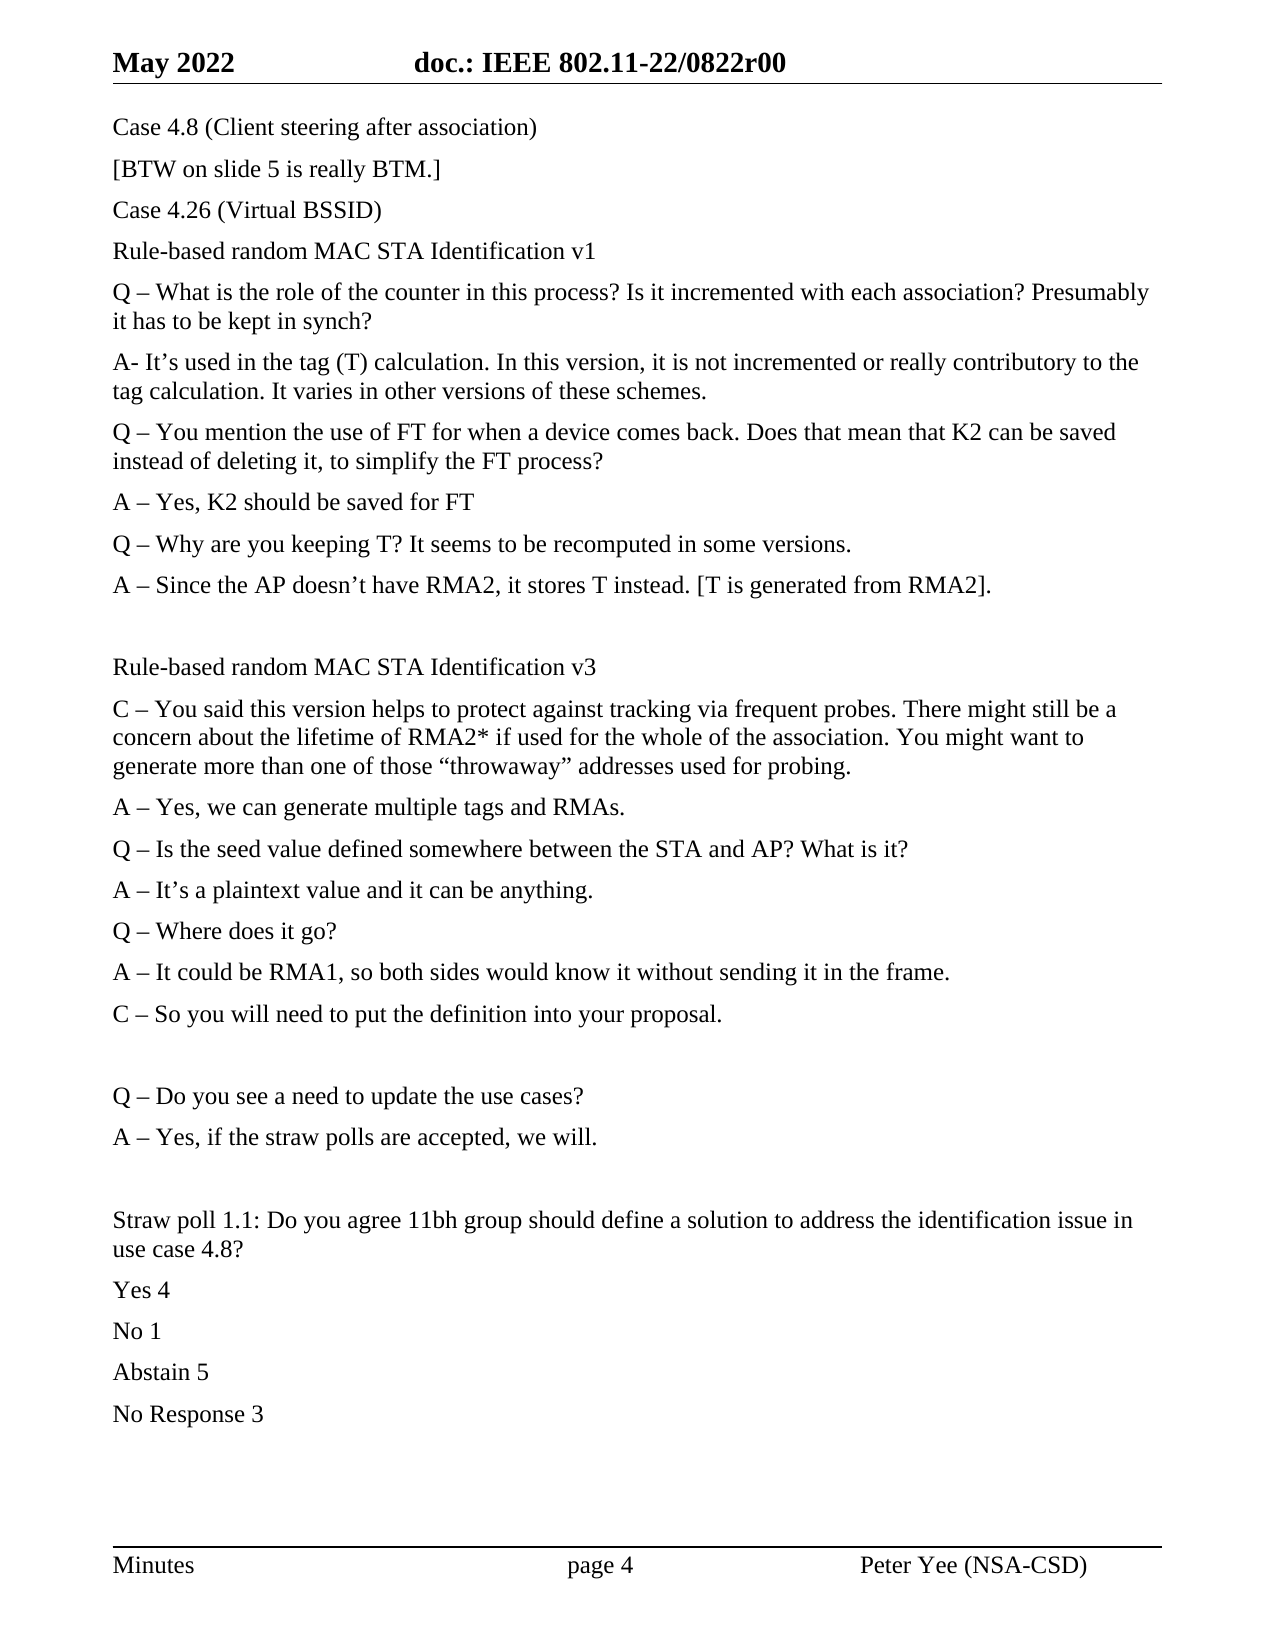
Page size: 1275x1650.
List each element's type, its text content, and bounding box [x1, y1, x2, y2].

text A- It’s used in the tag (T) calculation. In this version, it is not incremented or really contributory to the tag calculation. It varies in other versions of these schemes. [112, 347, 1162, 405]
text Abstain 5 [112, 1357, 1162, 1386]
text Case 4.26 (Virtual BSSID) [112, 195, 1162, 224]
text A – Yes, we can generate multiple tags and RMAs. [112, 792, 1162, 821]
text C – So you will need to put the definition into your proposal. [112, 999, 1162, 1027]
text Q – You mention the use of FT for when a device comes back. Does that mean that K2 can be saved instead of deleting it, to simplify the FT process? [112, 417, 1162, 475]
text A – Yes, K2 should be saved for FT [112, 487, 1162, 516]
text A – It’s a plaintext value and it can be anything. [112, 875, 1162, 904]
text A – Yes, if the straw polls are accepted, we will. [112, 1122, 1162, 1151]
text Case 4.8 (Client steering after association) [112, 112, 1162, 141]
text A – It could be RMA1, so both sides would know it without sending it in the frame. [112, 957, 1162, 986]
text Yes 4 [112, 1275, 1162, 1304]
text [BTW on slide 5 is really BTM.] [112, 154, 1162, 182]
text Rule-based random MAC STA Identification v3 [112, 652, 1162, 681]
text C – You said this version helps to protect against tracking via frequent probes. There might still be a concern about the lifetime of RMA2* if used for the whole of the association. You might want to generate more than one of those “throwaway” addresses used for probing. [112, 694, 1162, 780]
text No Response 3 [112, 1399, 1162, 1427]
text Q – Do you see a need to update the use cases? [112, 1081, 1162, 1110]
text Q – Where does it go? [112, 916, 1162, 945]
text Straw poll 1.1: Do you agree 11bh group should define a solution to address the identification issue in use case 4.8? [112, 1205, 1162, 1262]
text Q – Why are you keeping T? It seems to be recomputed in some versions. [112, 529, 1162, 557]
text A – Since the AP doesn’t have RMA2, it stores T instead. [T is generated from RMA2]. [112, 570, 1162, 599]
text Rule-based random MAC STA Identification v1 [112, 236, 1162, 265]
text Q – Is the seed value defined somewhere between the STA and AP? What is it? [112, 834, 1162, 862]
text Q – What is the role of the counter in this process? Is it incremented with each association? Presumably it has to be kept in synch? [112, 277, 1162, 335]
text No 1 [112, 1316, 1162, 1345]
